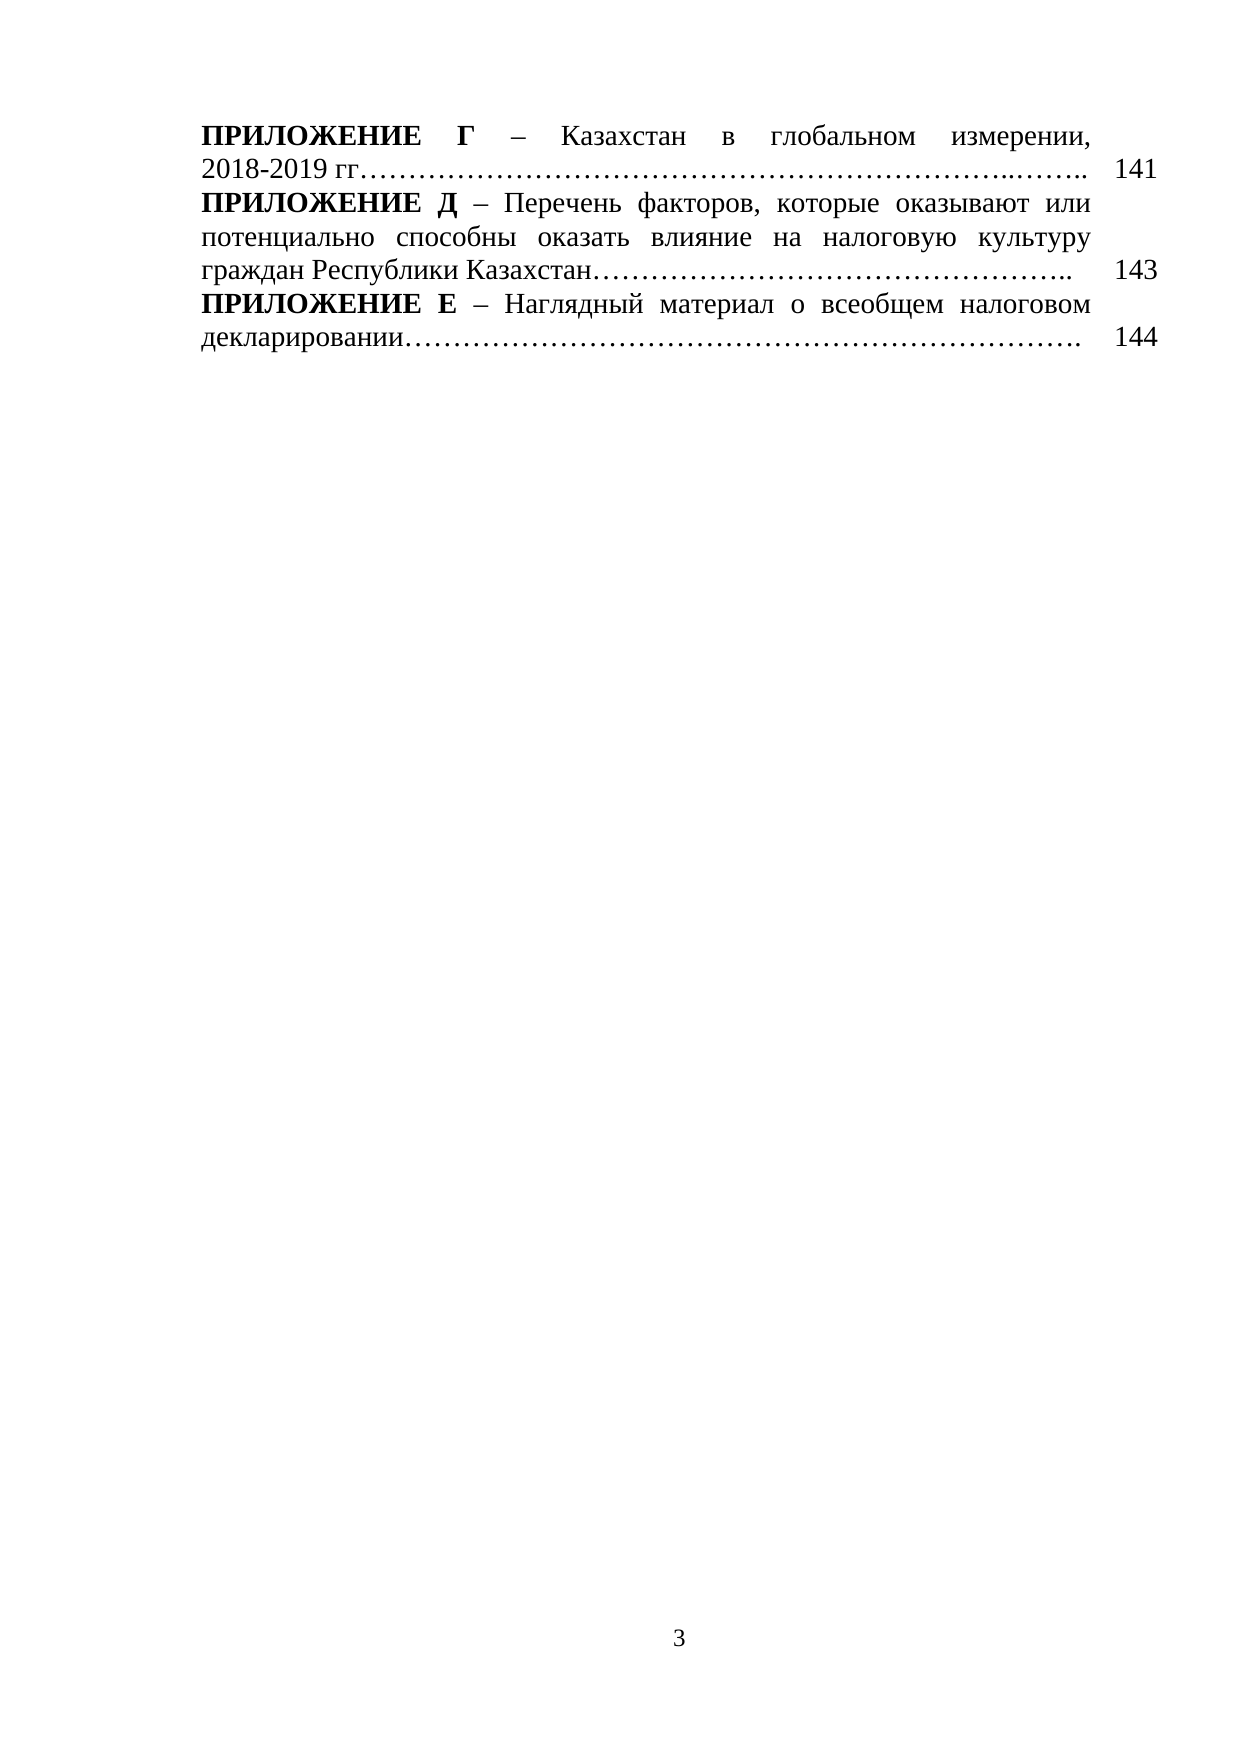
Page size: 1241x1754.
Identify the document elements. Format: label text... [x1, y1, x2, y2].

table_cell 143 [1103, 185, 1174, 286]
table_cell 141 [1103, 118, 1174, 185]
table_cell ПРИЛОЖЕНИЕ Е – Наглядный материал о всеобщем налоговом декларировании……………………………………………………………. [190, 286, 1103, 353]
table_cell 144 [1103, 286, 1174, 353]
table_cell ПРИЛОЖЕНИЕ Г – Казахстан в глобальном измерении, 2018-2019 гг…………………………………………………………..…….. [190, 118, 1103, 185]
table_cell ПРИЛОЖЕНИЕ Д – Перечень факторов, которые оказывают или потенциально способны оказать влияние на налоговую культуру граждан Республики Казахстан………………………………………….. [190, 185, 1103, 286]
